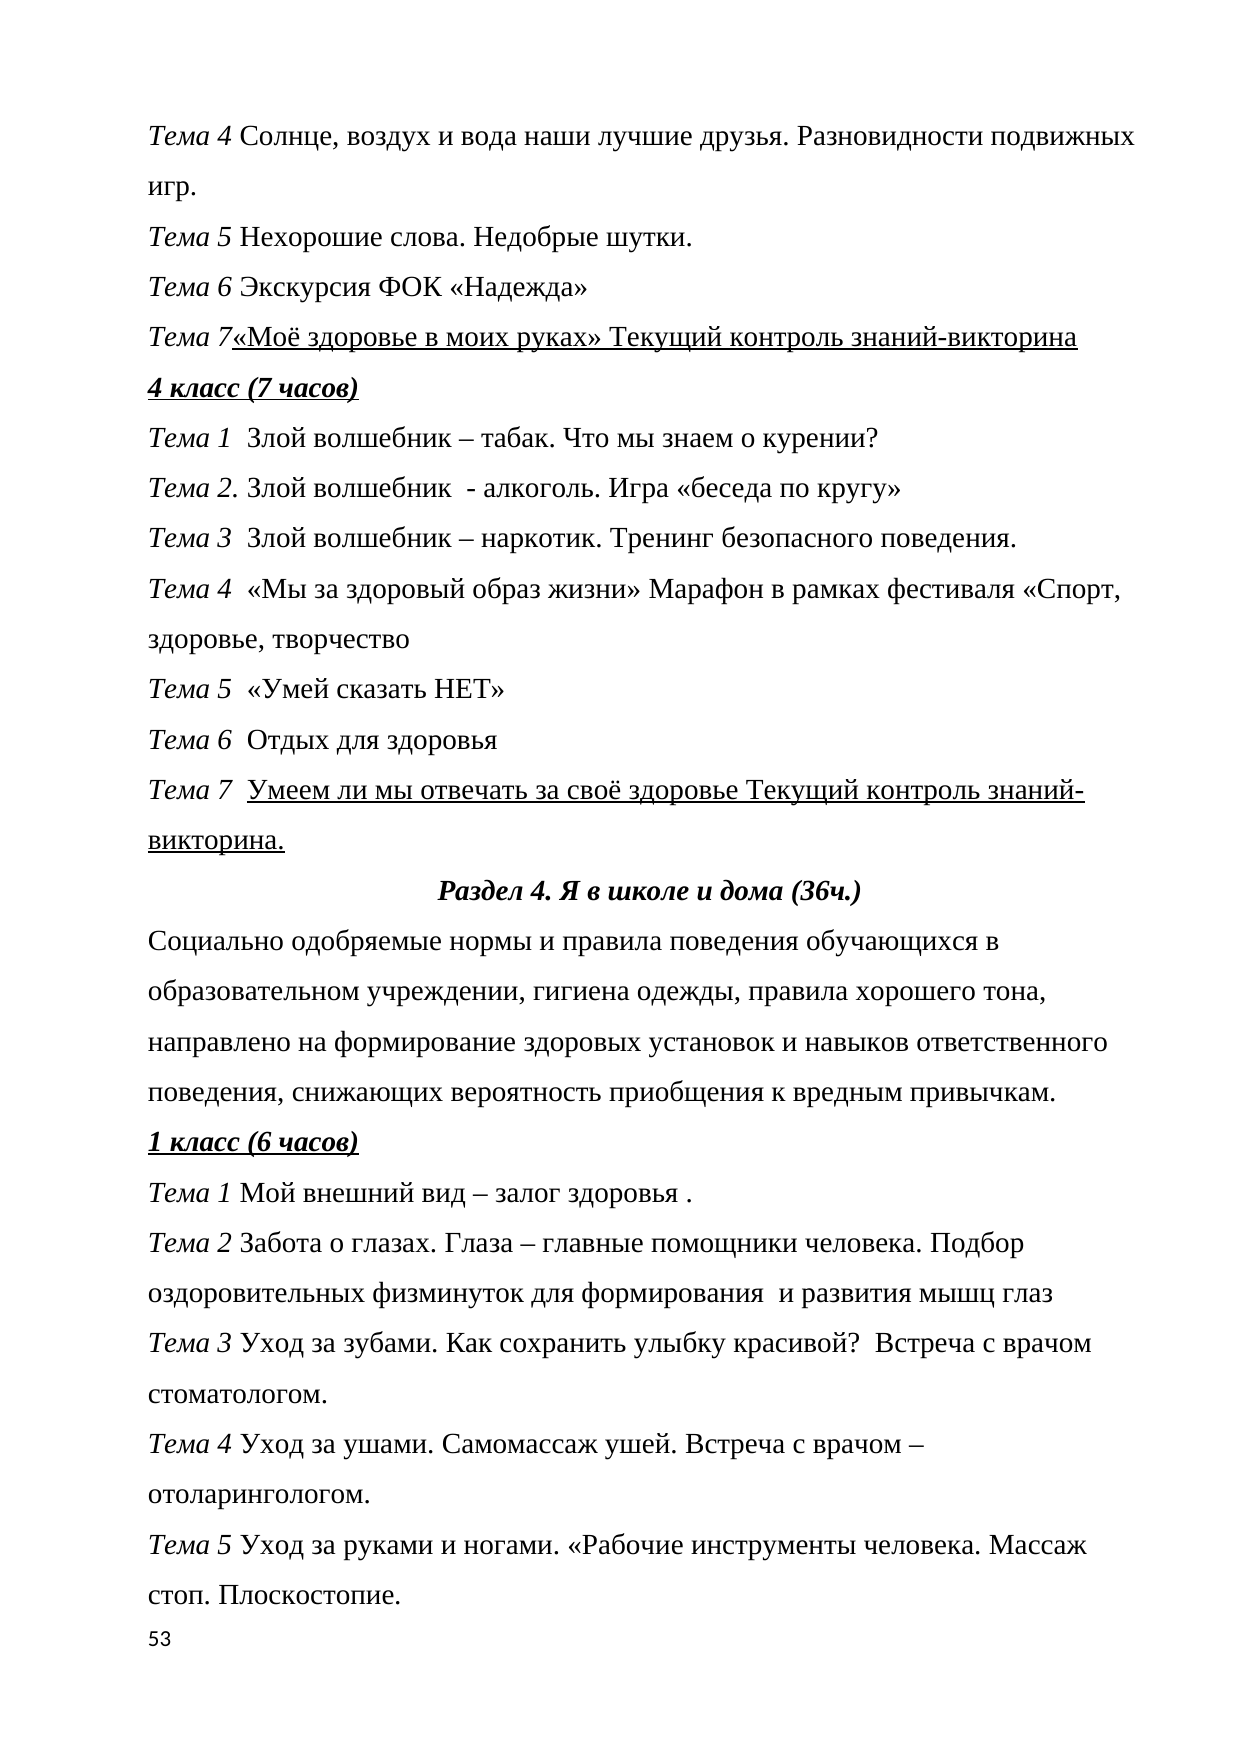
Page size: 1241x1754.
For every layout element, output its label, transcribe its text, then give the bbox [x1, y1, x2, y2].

text Раздел 4. Я в школе и дома (36ч.) [148, 873, 1152, 906]
text Тема 5 Уход за руками и ногами. «Рабочие инструменты человека. Массаж стоп. Плоскостопие. [148, 1527, 1152, 1611]
text Тема 3 Злой волшебник – наркотик. Тренинг безопасного поведения. [148, 521, 1152, 554]
text Тема 7 Умеем ли мы отвечать за своё здоровье Текущий контроль знаний-викторина. [148, 772, 1152, 856]
text Тема 3 Уход за зубами. Как сохранить улыбку красивой? Встреча с врачом стоматологом. [148, 1326, 1152, 1409]
text Социально одобряемые нормы и правила поведения обучающихся в образовательном учреждении, гигиена одежды, правила хорошего тона, направлено на формирование здоровых установок и навыков ответственного поведения, снижающих вероятность приобщения к вредным привычкам. [148, 923, 1152, 1108]
text Тема 4 «Мы за здоровый образ жизни» Марафон в рамках фестиваля «Спорт, здоровье, творчество [148, 571, 1152, 655]
text 4 класс (7 часов) [148, 370, 1152, 403]
text 1 класс (6 часов) [148, 1124, 1152, 1158]
text Тема 6 Отдых для здоровья [148, 722, 1152, 755]
text Тема 4 Уход за ушами. Самомассаж ушей. Встреча с врачом – отоларингологом. [148, 1426, 1152, 1510]
text Тема 1 Злой волшебник – табак. Что мы знаем о курении? [148, 420, 1152, 453]
text Тема 5 Нехорошие слова. Недобрые шутки. [148, 219, 1152, 252]
text Тема 4 Солнце, воздух и вода наши лучшие друзья. Разновидности подвижных игр. [148, 118, 1152, 202]
text Тема 5 «Умей сказать НЕТ» [148, 672, 1152, 705]
text Тема 7«Моё здоровье в моих руках» Текущий контроль знаний-викторина [148, 319, 1152, 353]
text Тема 6 Экскурсия ФОК «Надежда» [148, 269, 1152, 303]
text Тема 2 Забота о глазах. Глаза – главные помощники человека. Подбор оздоровительных физминуток для формирования и развития мышц глаз [148, 1225, 1152, 1309]
text Тема 1 Мой внешний вид – залог здоровья . [148, 1175, 1152, 1208]
text Тема 2. Злой волшебник - алкоголь. Игра «беседа по кругу» [148, 470, 1152, 504]
